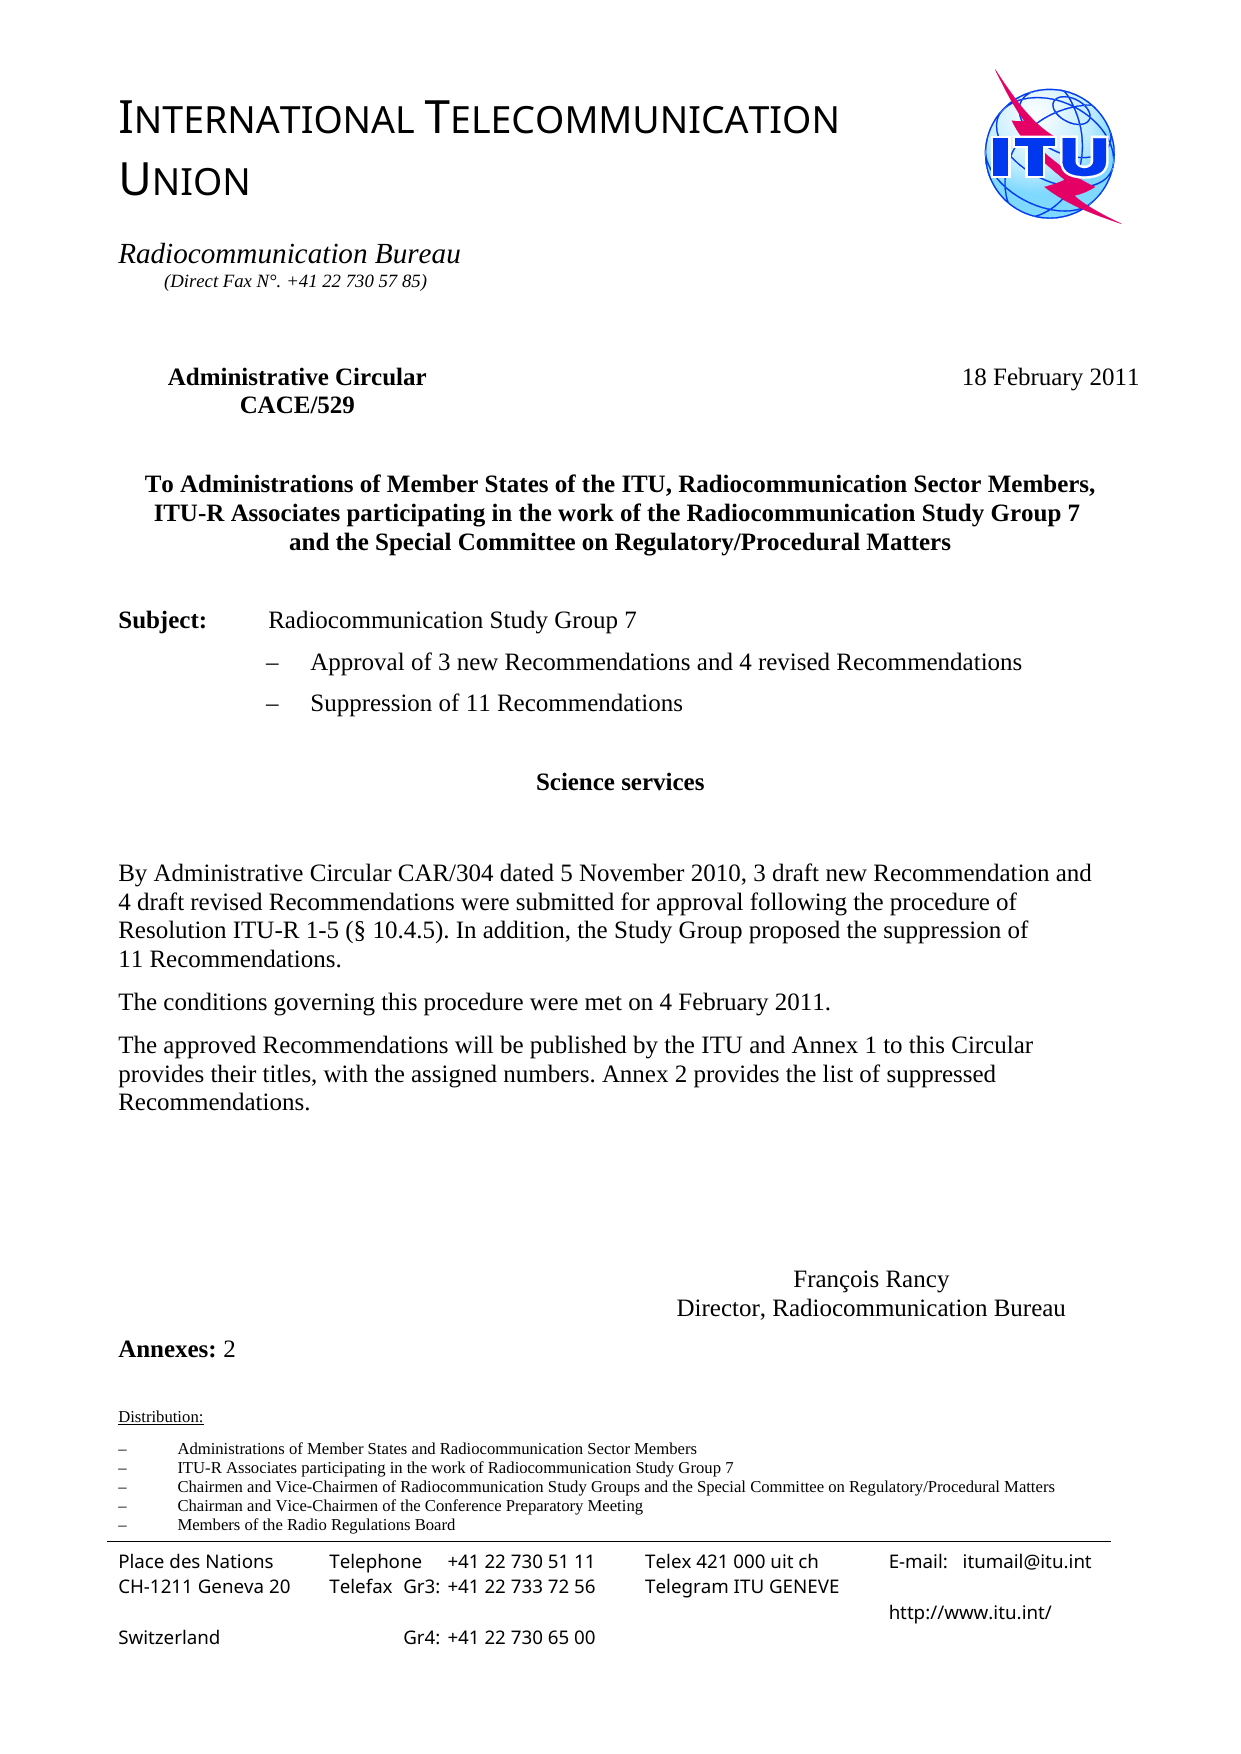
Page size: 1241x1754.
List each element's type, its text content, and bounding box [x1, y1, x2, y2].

text The conditions governing this procedure were met on 4 February 2011. [118, 987, 1166, 1016]
text François Rancy Director, Radiocommunication Bureau [620, 1264, 1122, 1321]
table_header INTERNATIONAL TELECOMMUNICATION [107, 69, 960, 224]
subtitle Science services [118, 767, 1122, 795]
table_header Administrative Circular CACE/529 [107, 349, 487, 419]
text – Suppression of 11 Recommendations [266, 688, 1122, 717]
table_header [960, 69, 1118, 224]
table_header 18 February 2011 [487, 349, 1151, 419]
text Distribution: [118, 1407, 1122, 1426]
text The approved Recommendations will be published by the ITU and Annex 1 to this Circular provides their titles, with the assigned numbers. Annex 2 provides the list of suppressed Recommendations. [118, 1030, 1122, 1116]
text – Chairmen and Vice-Chairmen of Radiocommunication Study Groups and the Special Committee on Regulatory/Procedural Matters [118, 1477, 1122, 1496]
text Annexes: 2 [118, 1334, 1122, 1363]
text To Administrations of Member States of the ITU, Radiocommunication Sector Members, ITU-R Associates participating in the work of the Radiocommunication Study Group 7 and the Special Committee on Regulatory/Procedural Matters [118, 469, 1122, 555]
table_header Radiocommunication Bureau (Direct Fax N°. +41 22 730 57 85) [107, 224, 636, 292]
text – Chairman and Vice-Chairmen of the Conference Preparatory Meeting [118, 1496, 1122, 1515]
table_header [996, 69, 1133, 224]
text – Members of the Radio Regulations Board [118, 1515, 1122, 1534]
text Subject: Radiocommunication Study Group 7 [118, 605, 1122, 634]
text – Approval of 3 new Recommendations and 4 revised Recommendations [266, 647, 1122, 675]
text – Administrations of and Radiocommunication Sector Members [118, 1438, 1122, 1458]
text – ITU-R Associates participating in the work of Radiocommunication Study Group 7 [118, 1458, 1122, 1477]
title By Administrative Circular CAR/304 dated 5 November 2010, 3 draft new Recommendation and 4 draft revised Recommendations were submitted for approval following the procedure of Resolution ITU-R 1-5 (§ 10.4.5). In addition, the Study Group proposed the suppression of 11 Recommendations. [118, 858, 1122, 973]
